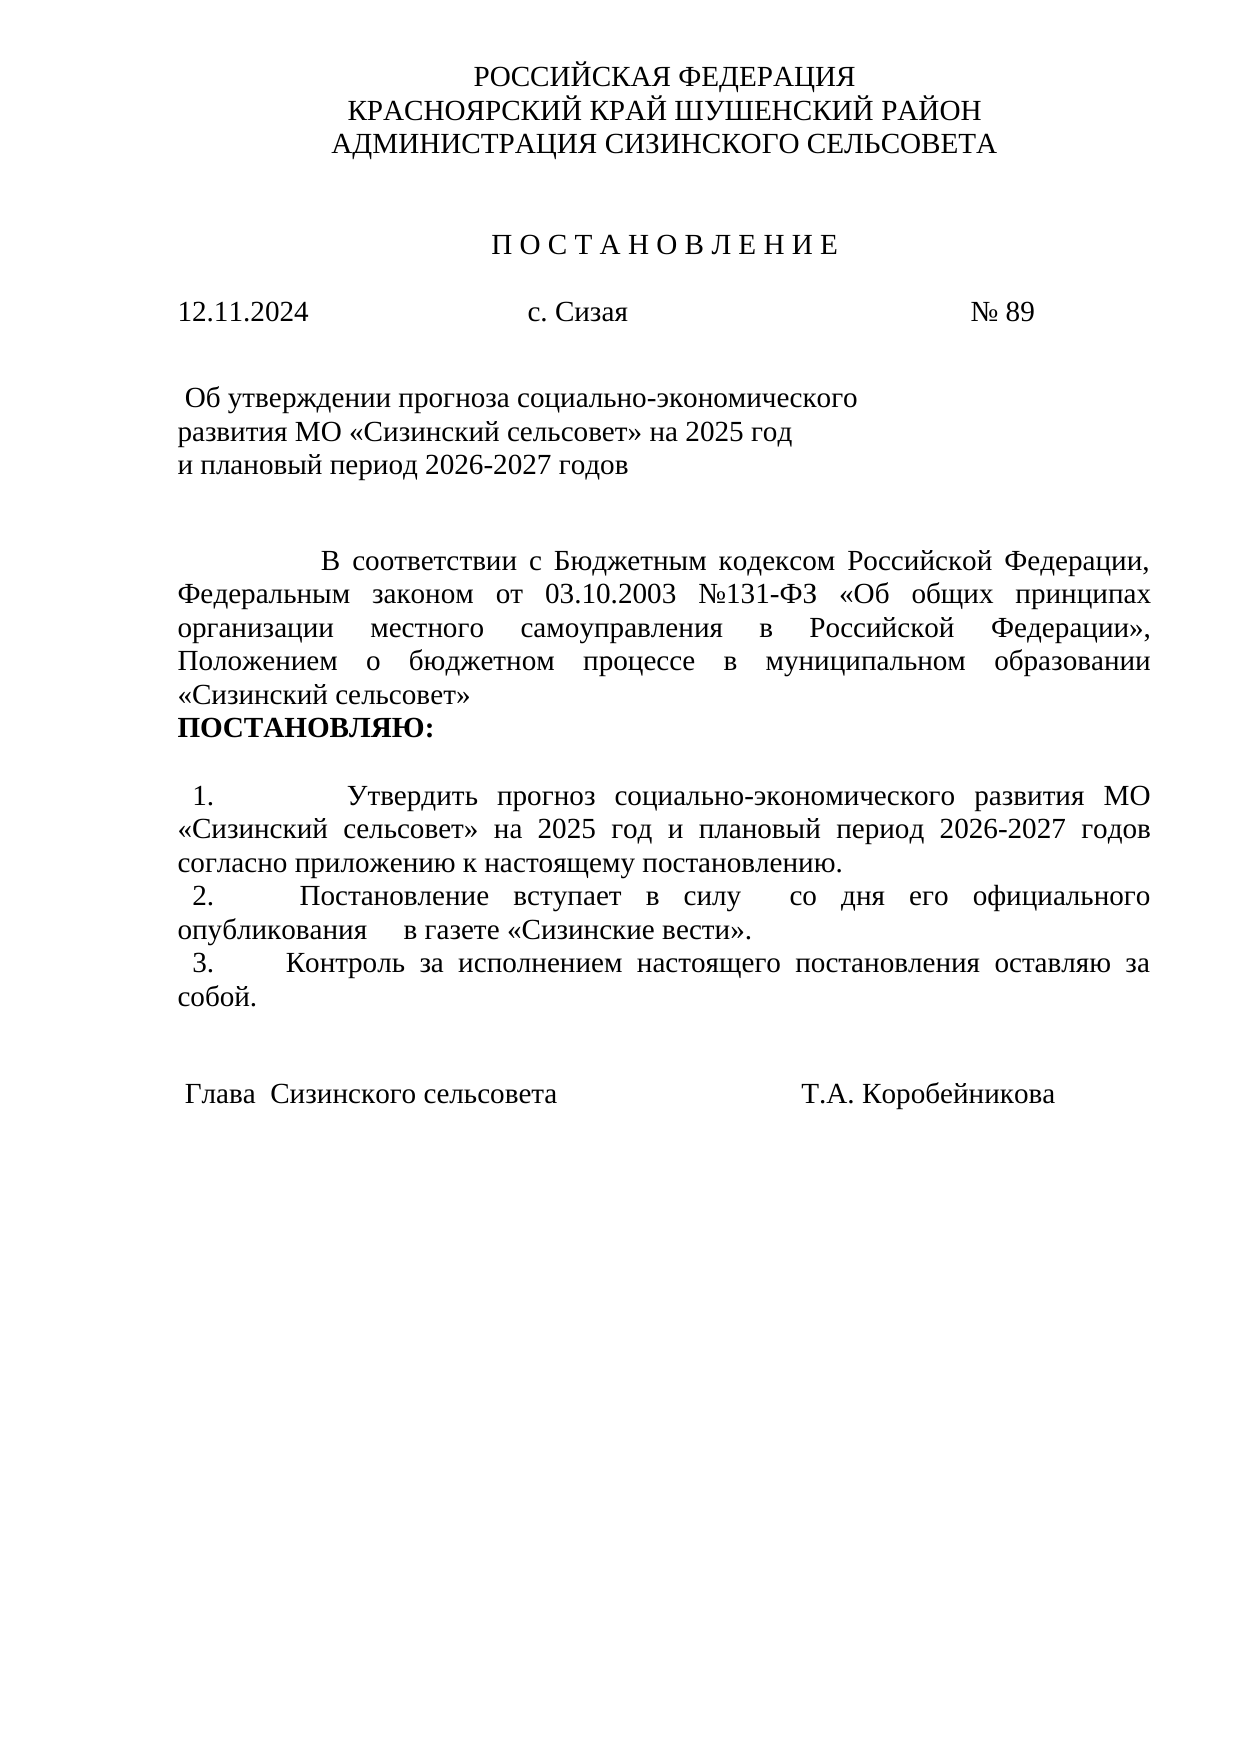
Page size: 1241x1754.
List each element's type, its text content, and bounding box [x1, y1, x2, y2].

text ПОСТАНОВЛЯЮ: [177, 711, 1152, 744]
text П О С Т А Н О В Л Е Н И Е [177, 227, 1152, 260]
list Постановление вступает в силу со дня его официального опубликования в газете «Сизинские вести». [177, 878, 1152, 945]
text и плановый период 2026-2027 годов [177, 447, 1152, 481]
text 12.11.2024 с. Сизая № 89 [177, 294, 1152, 327]
text Об утверждении прогноза социально-экономического [177, 380, 1152, 414]
text развития МО «Сизинский сельсовет» на 2025 год [177, 414, 1152, 447]
text Глава Сизинского сельсовета Т.А. Коробейникова [177, 1076, 1152, 1109]
list Утвердить прогноз социально-экономического развития МО «Сизинский сельсовет» на 2025 год и плановый период 2026-2027 годов согласно приложению к настоящему постановлению. [177, 778, 1152, 878]
text АДМИНИСТРАЦИЯ СИЗИНСКОГО СЕЛЬСОВЕТА [177, 126, 1152, 160]
text РОССИЙСКАЯ ФЕДЕРАЦИЯ [177, 59, 1152, 93]
text КРАСНОЯРСКИЙ КРАЙ ШУШЕНСКИЙ РАЙОН [177, 93, 1152, 126]
text В соответствии с Бюджетным кодексом Российской Федерации, Федеральным законом от 03.10.2003 №131-ФЗ «Об общих принципах организации местного самоуправления в Российской Федерации», Положением о бюджетном процессе в муниципальном образовании «Сизинский сельсовет» [177, 543, 1152, 711]
text 3. Контроль за исполнением настоящего постановления оставляю за собой. [177, 945, 1152, 1012]
